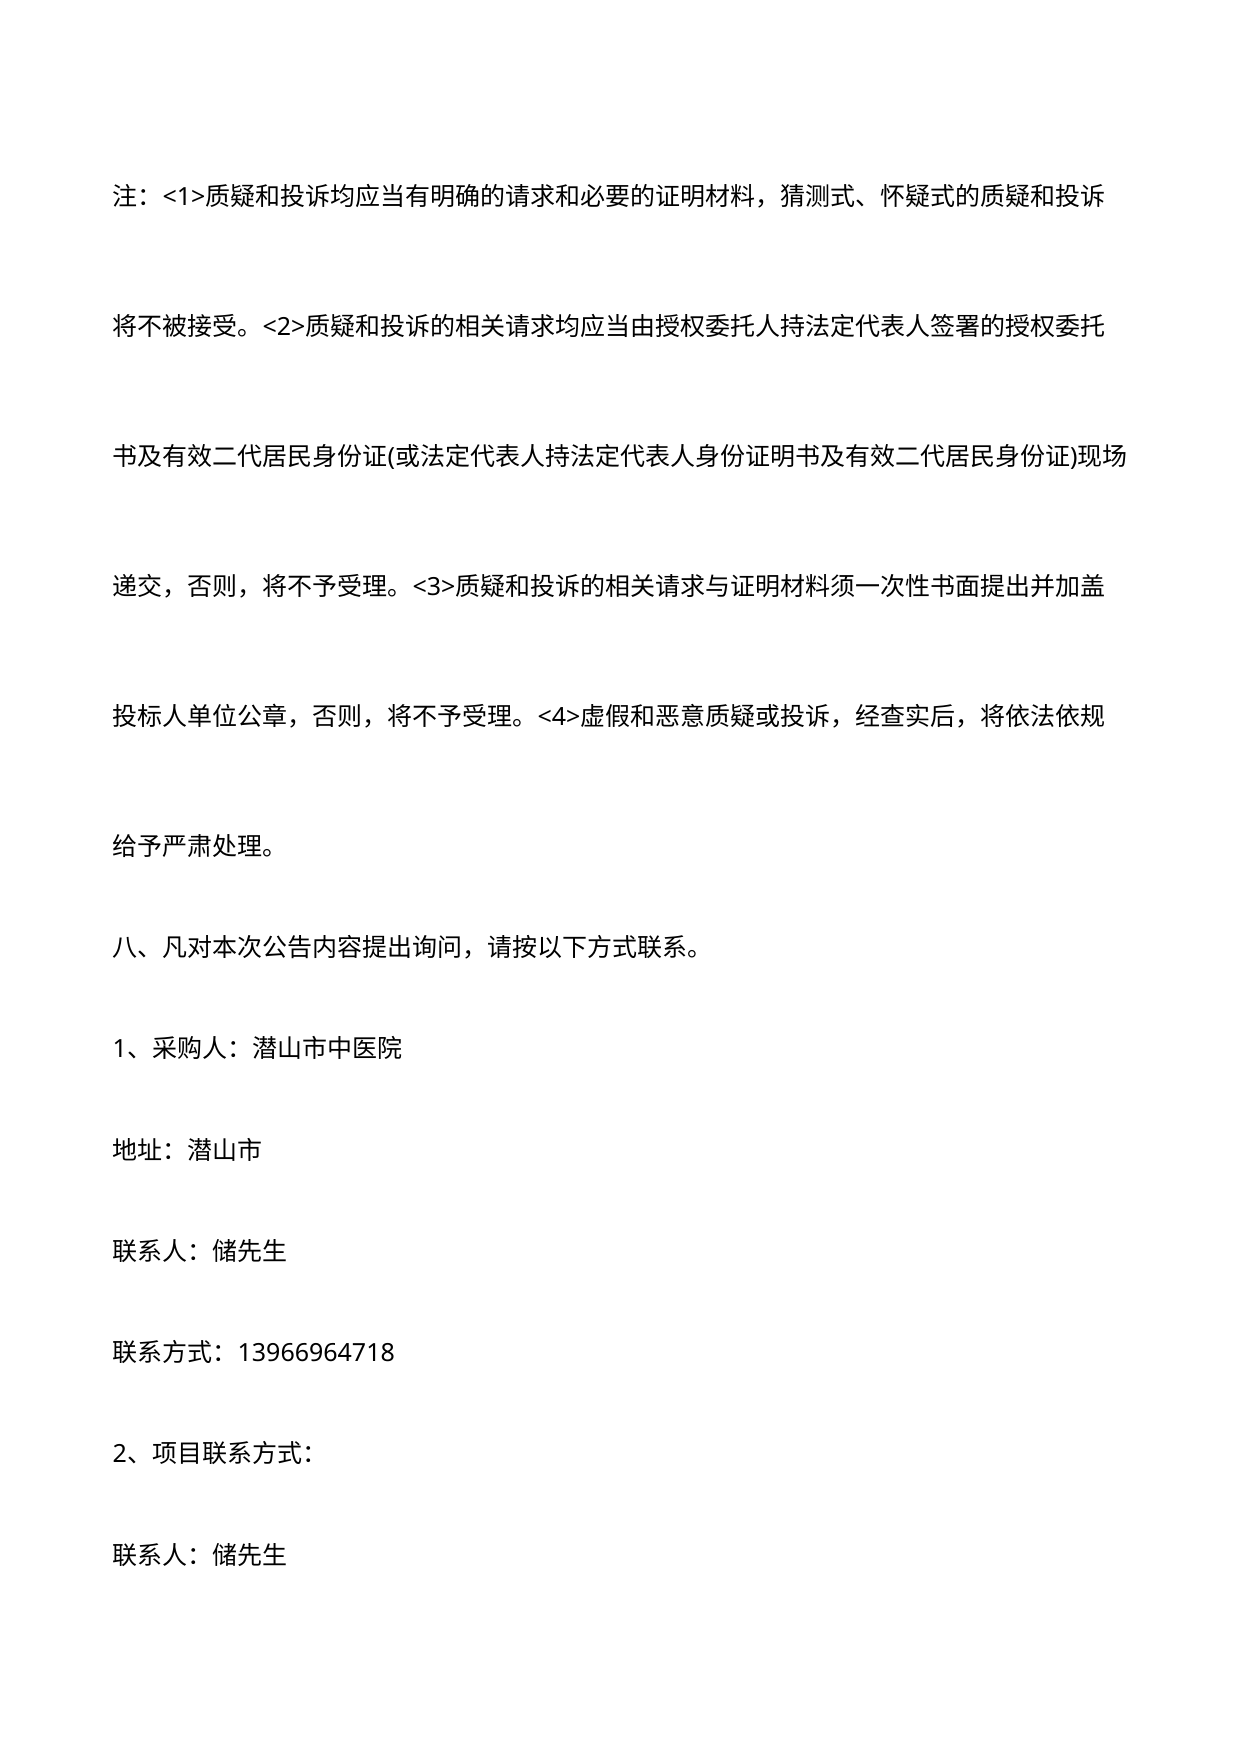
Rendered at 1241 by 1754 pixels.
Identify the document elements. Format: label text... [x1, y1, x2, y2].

text 1、采购人：潜山市中医院 [112, 1014, 1128, 1079]
text 地址：潜山市 [112, 1116, 1128, 1181]
text 八、凡对本次公告内容提出询问，请按以下方式联系。 [112, 913, 1128, 978]
text 注：<1>质疑和投诉均应当有明确的请求和必要的证明材料，猜测式、怀疑式的质疑和投诉将不被接受。<2>质疑和投诉的相关请求均应当由授权委托人持法定代表人签署的授权委托书及有效二代居民身份证(或法定代表人持法定代表人身份证明书及有效二代居民身份证)现场递交，否则，将不予受理。<3>质疑和投诉的相关请求与证明材料须一次性书面提出并加盖投标人单位公章，否则，将不予受理。<4>虚假和恶意质疑或投诉，经查实后，将依法依规给予严肃处理。 [112, 162, 1128, 877]
text 联系人：储先生 [112, 1521, 1128, 1586]
text 联系人：储先生 [112, 1217, 1128, 1282]
text 联系方式：13966964718 [112, 1318, 1128, 1383]
text 2、项目联系方式： [112, 1419, 1128, 1484]
